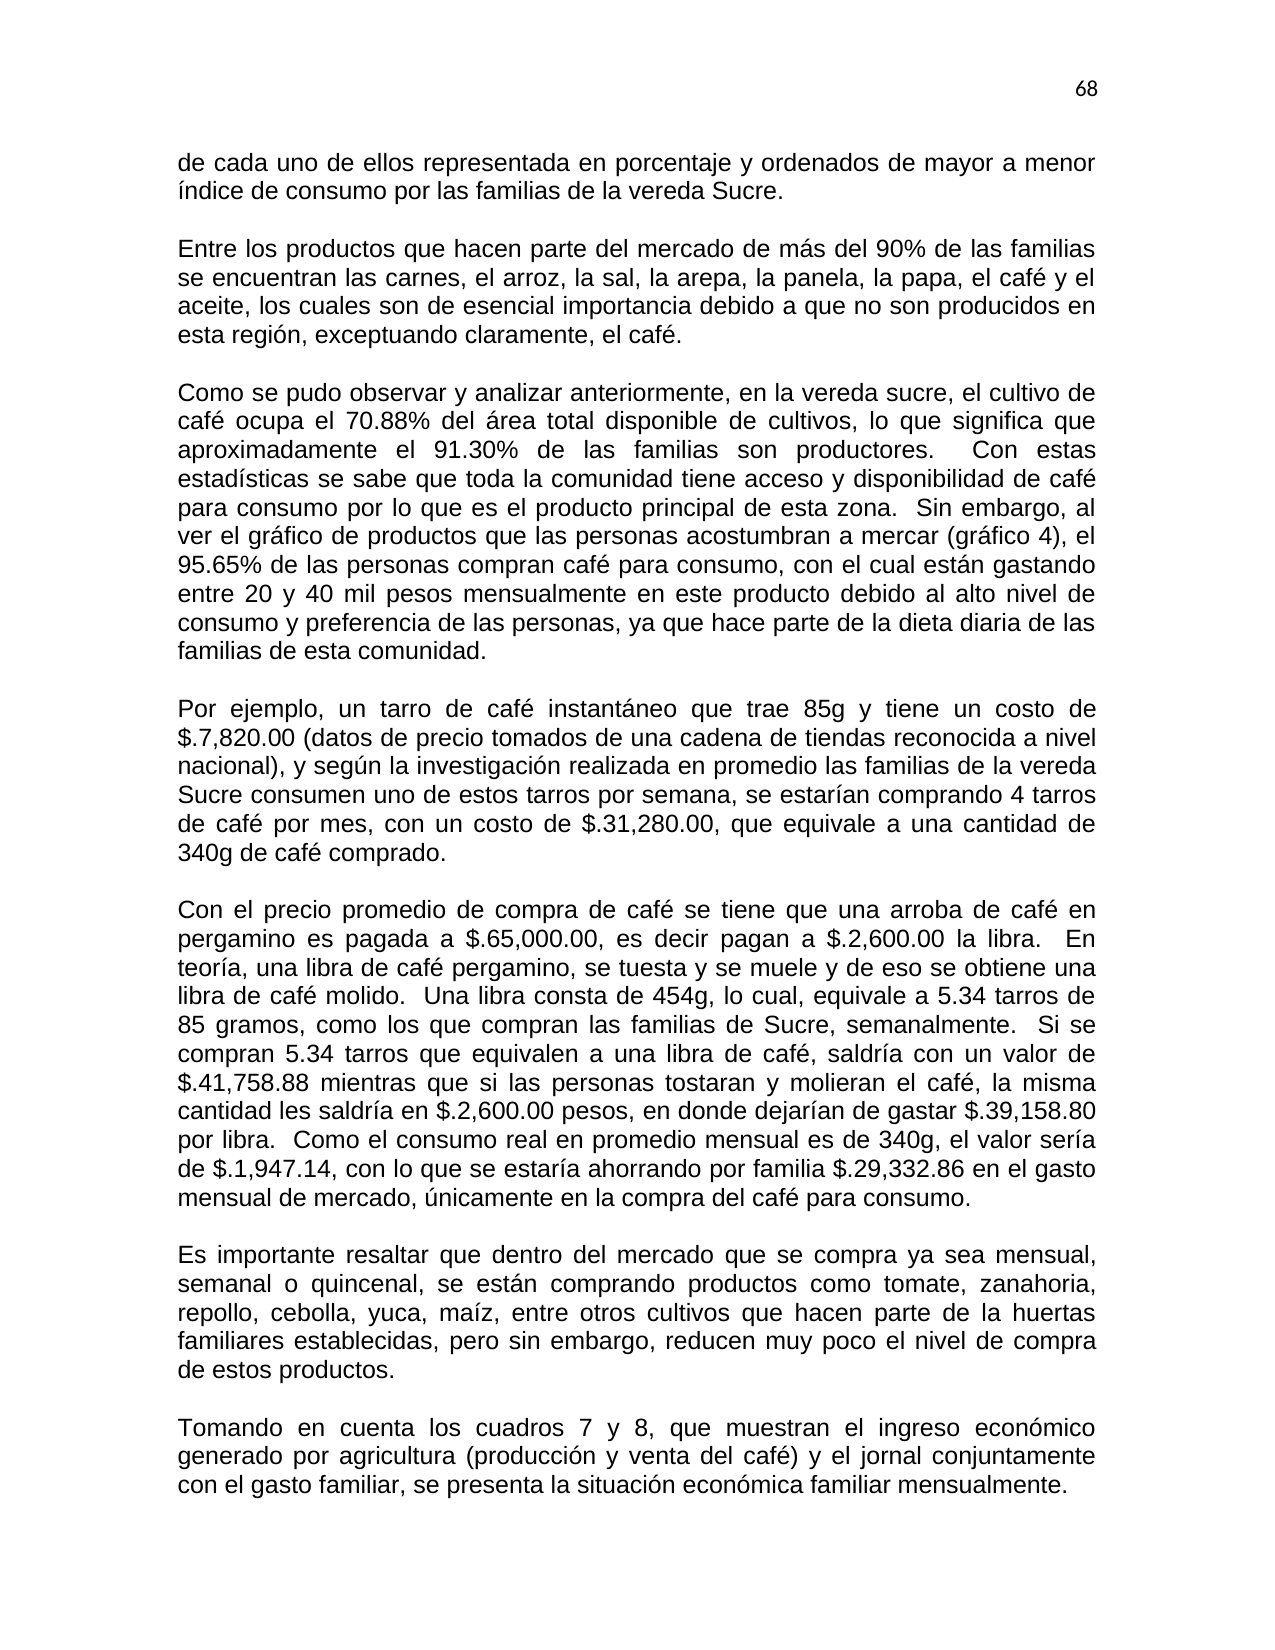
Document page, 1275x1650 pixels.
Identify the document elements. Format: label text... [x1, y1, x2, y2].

text Tomando en cuenta los cuadros 7 y 8, que muestran el ingreso económico generado por agricultura (producción y venta del café) y el jornal conjuntamente con el gasto familiar, se presenta la situación económica familiar mensualmente. [177, 1413, 1098, 1499]
text Con el precio promedio de compra de café se tiene que una arroba de café en pergamino es pagada a $.65,000.00, es decir pagan a $.2,600.00 la libra. En teoría, una libra de café pergamino, se tuesta y se muele y de eso se obtiene una libra de café molido. Una libra consta de 454g, lo cual, equivale a 5.34 tarros de 85 gramos, como los que compran las familias de Sucre, semanalmente. Si se compran 5.34 tarros que equivalen a una libra de café, saldría con un valor de $.41,758.88 mientras que si las personas tostaran y molieran el café, la misma cantidad les saldría en $.2,600.00 pesos, en donde dejarían de gastar $.39,158.80 por libra. Como el consumo real en promedio mensual es de 340g, el valor sería de $.1,947.14, con lo que se estaría ahorrando por familia $.29,332.86 en el gasto mensual de mercado, únicamente en la compra del café para consumo. [177, 895, 1098, 1211]
text Como se pudo observar y analizar anteriormente, en la vereda sucre, el cultivo de café ocupa el 70.88% del área total disponible de cultivos, lo que significa que aproximadamente el 91.30% de las familias son productores. Con estas estadísticas se sabe que toda la comunidad tiene acceso y disponibilidad de café para consumo por lo que es el producto principal de esta zona. Sin embargo, al ver el gráfico de productos que las personas acostumbran a mercar (gráfico 4), el 95.65% de las personas compran café para consumo, con el cual están gastando entre 20 y 40 mil pesos mensualmente en este producto debido al alto nivel de consumo y preferencia de las personas, ya que hace parte de la dieta diaria de las familias de esta comunidad. [177, 378, 1098, 665]
text Entre los productos que hacen parte del mercado de más del 90% de las familias se encuentran las carnes, el arroz, la sal, la arepa, la panela, la papa, el café y el aceite, los cuales son de esencial importancia debido a que no son producidos en esta región, exceptuando claramente, el café. [177, 234, 1098, 349]
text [177, 148, 1098, 205]
text Es importante resaltar que dentro del mercado que se compra ya sea mensual, semanal o quincenal, se están comprando productos como tomate, zanahoria, repollo, cebolla, yuca, maíz, entre otros cultivos que hacen parte de la huertas familiares establecidas, pero sin embargo, reducen muy poco el nivel de compra de estos productos. [177, 1240, 1098, 1384]
text Por ejemplo, un tarro de café instantáneo que trae 85g y tiene un costo de $.7,820.00 (datos de precio tomados de una cadena de tiendas reconocida a nivel nacional), y según la investigación realizada en promedio las familias de la vereda Sucre consumen uno de estos tarros por semana, se estarían comprando 4 tarros de café por mes, con un costo de $.31,280.00, que equivale a una cantidad de 340g de café comprado. [177, 694, 1098, 866]
